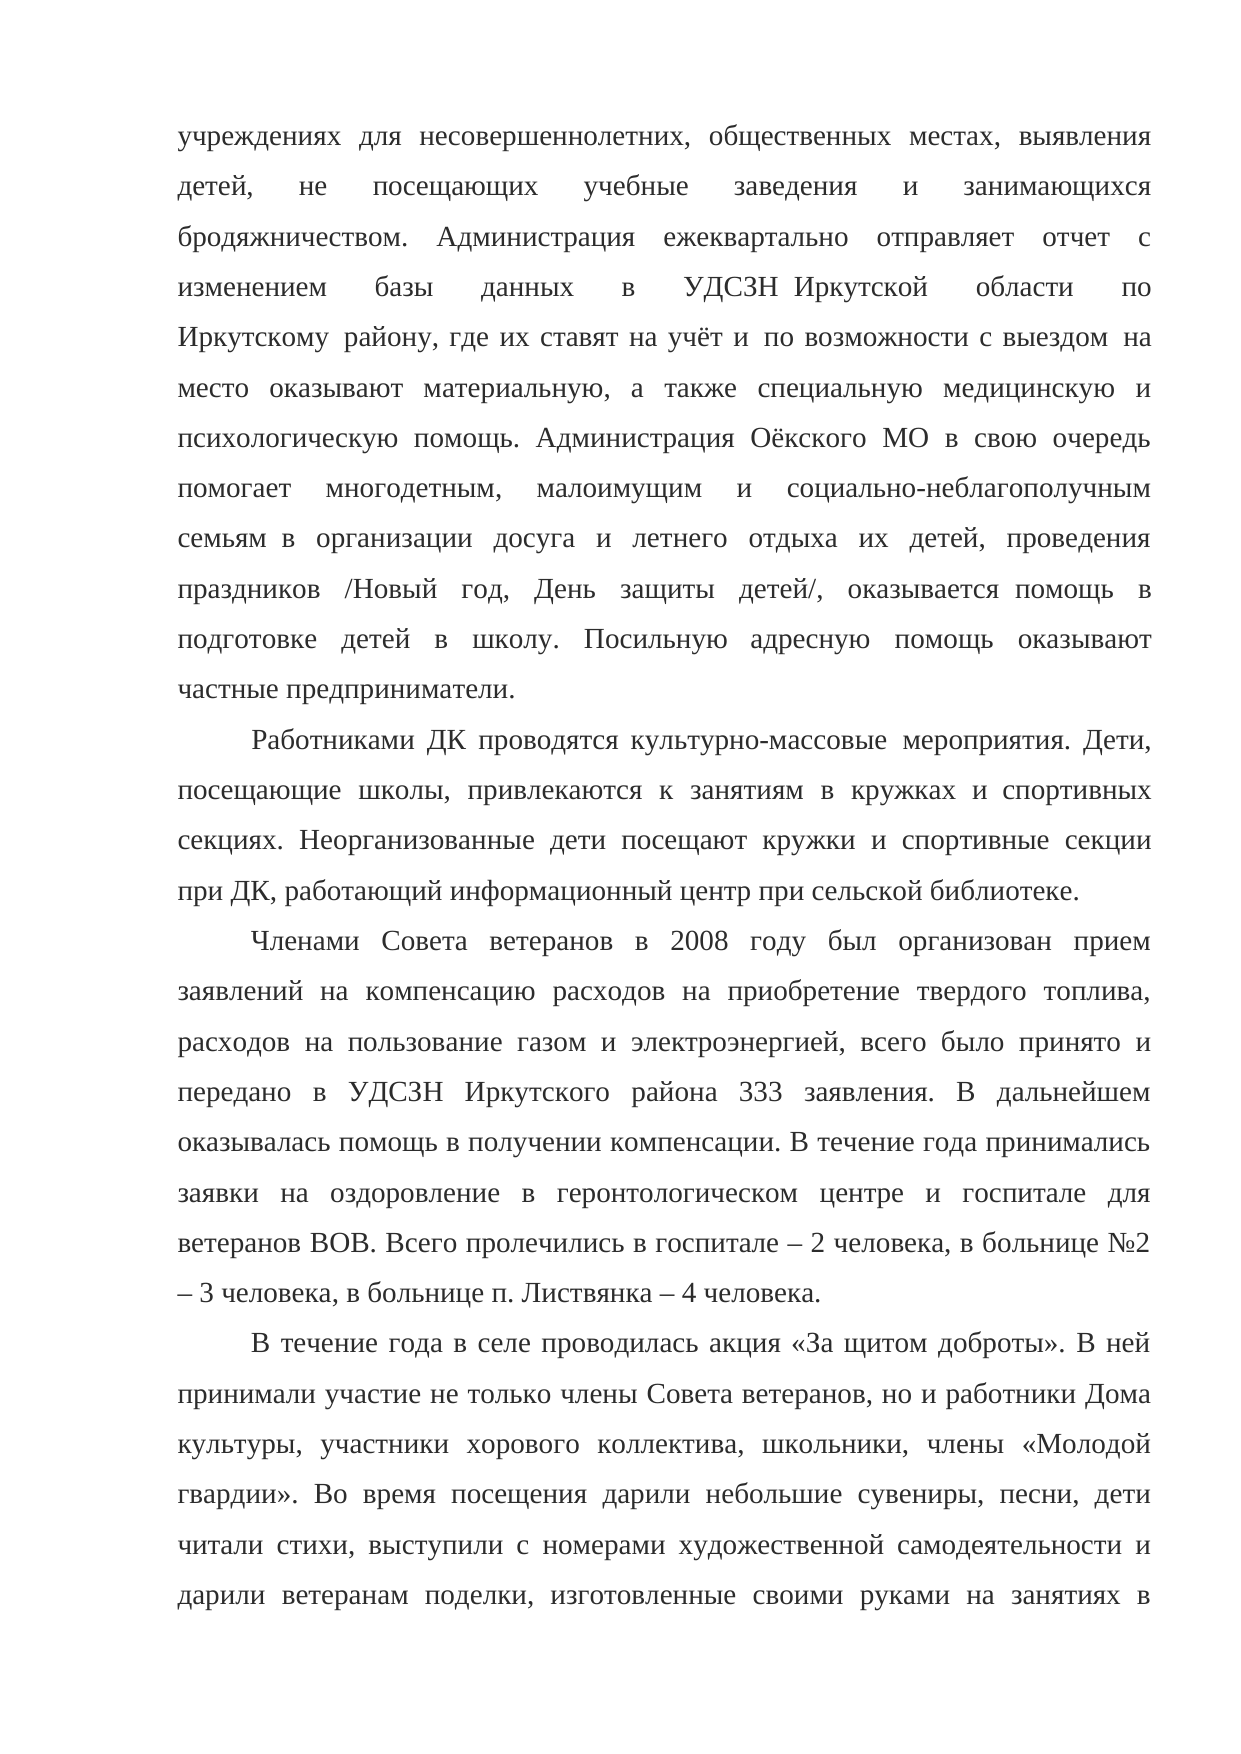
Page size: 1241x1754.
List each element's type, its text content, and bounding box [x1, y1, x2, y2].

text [177, 118, 1152, 705]
text Членами Совета ветеранов в 2008 году был организован прием заявлений на компенсацию расходов на приобретение твердого топлива, расходов на пользование газом и электроэнергией, всего было принято и передано в УДСЗН Иркутского района 333 заявления. В дальнейшем оказывалась помощь в получении компенсации. В течение года принимались заявки на оздоровление в геронтологическом центре и госпитале для ветеранов ВОВ. Всего пролечились в госпитале – 2 человека, в больнице №2 – 3 человека, в больнице п. Листвянка – 4 человека. [177, 923, 1152, 1309]
text Работниками ДК проводятся культурно-массовые мероприятия. Дети, посещающие школы, привлекаются к занятиям в кружках и спортивных секциях. Неорганизованные дети посещают кружки и спортивные секции при ДК, работающий информационный центр при сельской библиотеке. [177, 722, 1152, 906]
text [177, 1326, 1152, 1611]
